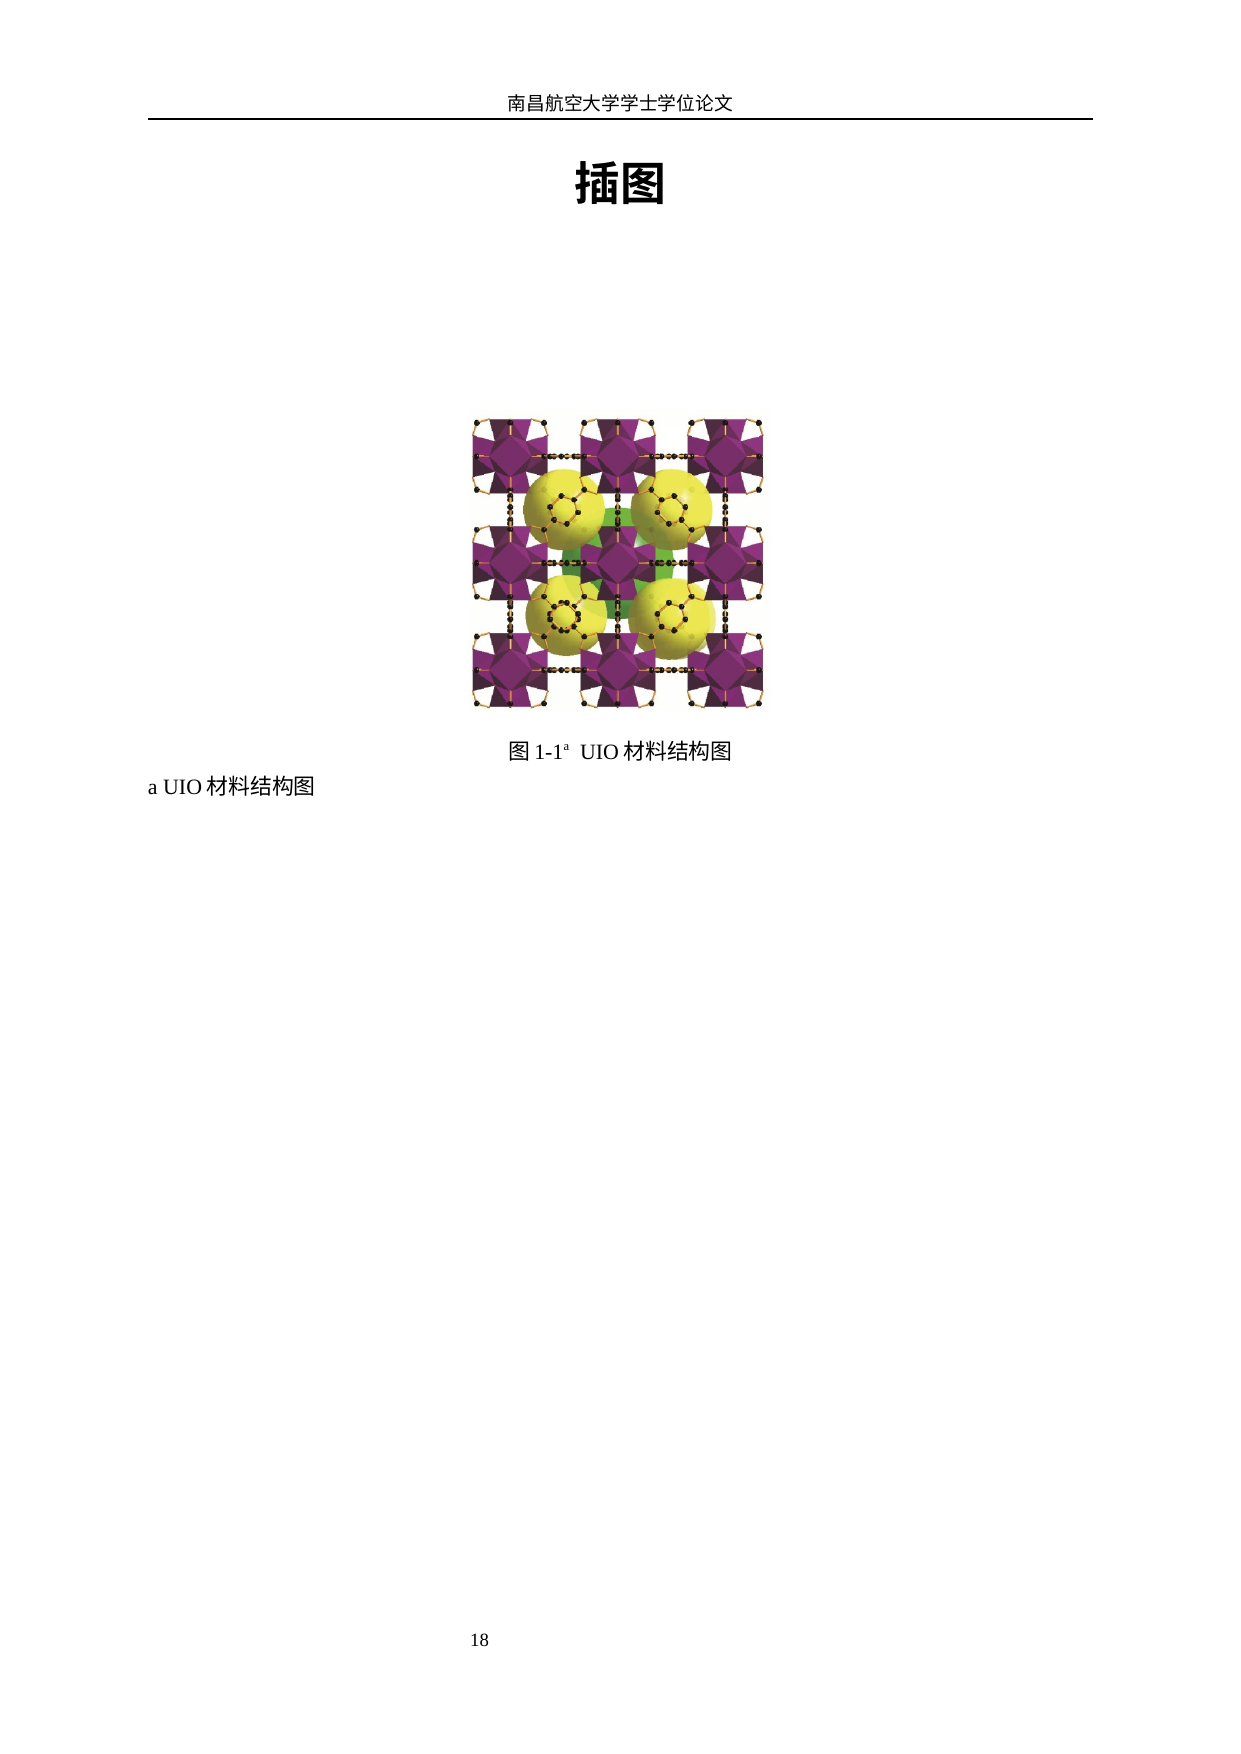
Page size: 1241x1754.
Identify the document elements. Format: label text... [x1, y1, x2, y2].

text 图1-1a UIO材料结构图 [148, 723, 1093, 769]
picture [468, 409, 772, 711]
subtitle 插图 [148, 132, 1093, 229]
text a UIO材料结构图 [148, 769, 1093, 801]
